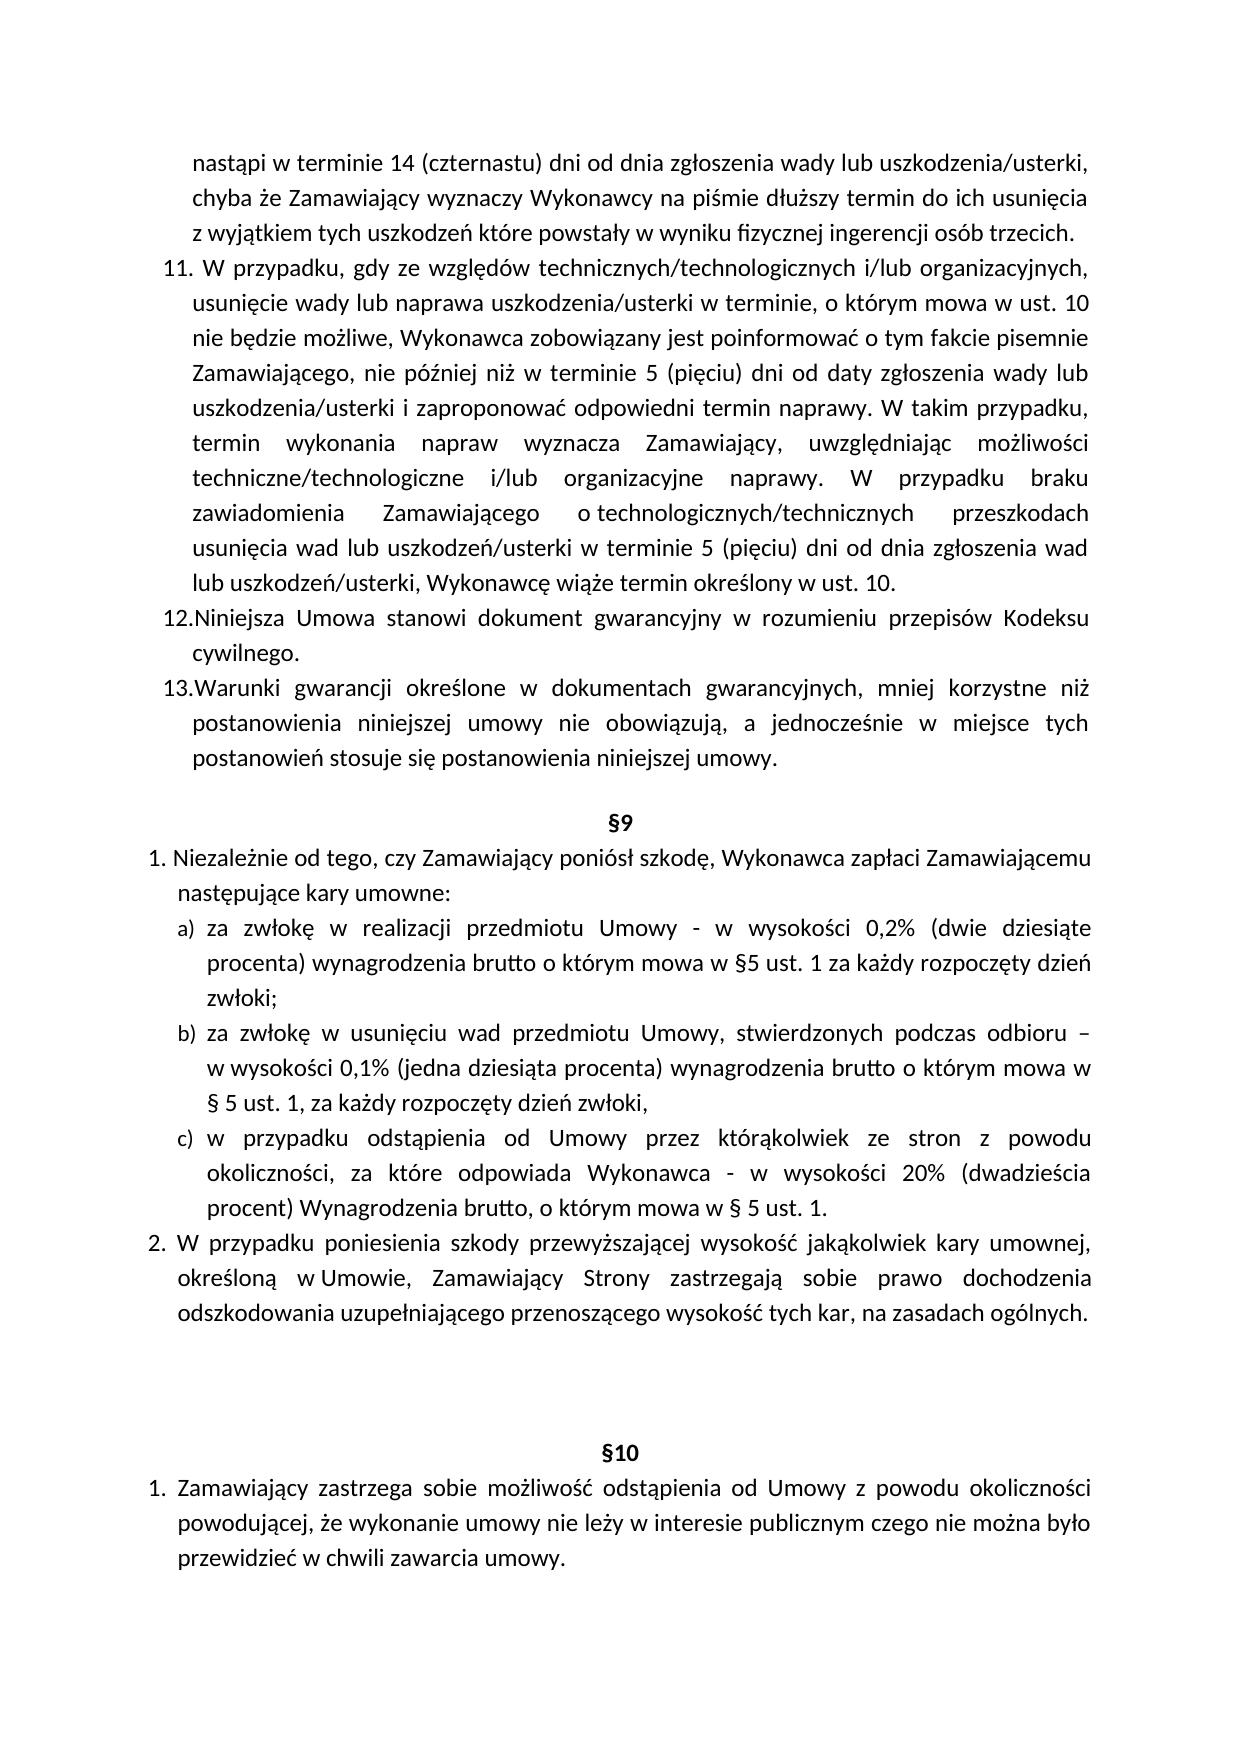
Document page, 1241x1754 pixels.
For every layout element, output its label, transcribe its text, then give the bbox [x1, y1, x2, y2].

text §9 [148, 807, 1093, 837]
text 11. W przypadku, gdy ze względów technicznych/technologicznych i/lub organizacyjnych, usunięcie wady lub naprawa uszkodzenia/usterki w terminie, o którym mowa w ust. 10 nie będzie możliwe, Wykonawca zobowiązany jest poinformować o tym fakcie pisemnie Zamawiającego, nie później niż w terminie 5 (pięciu) dni od daty zgłoszenia wady lub uszkodzenia/usterki i zaproponować odpowiedni termin naprawy. W takim przypadku, termin wykonania napraw wyznacza Zamawiający, uwzględniając możliwości techniczne/technologiczne i/lub organizacyjne naprawy. W przypadku braku zawiadomienia Zamawiającego o technologicznych/technicznych przeszkodach usunięcia wad lub uszkodzeń/usterki w terminie 5 (pięciu) dni od dnia zgłoszenia wad lub uszkodzeń/usterki, Wykonawcę wiąże termin określony w ust. 10. [162, 253, 1089, 598]
list w przypadku odstąpienia od Umowy przez którąkolwiek ze stron z powodu okoliczności, za które odpowiada Wykonawca - w wysokości 20% (dwadzieścia procent) Wynagrodzenia brutto, o którym mowa w § 5 ust. 1. [177, 1122, 1093, 1222]
text §10 [148, 1437, 1093, 1467]
text 2. W przypadku poniesienia szkody przewyższającej wysokość jakąkolwiek kary umownej, określoną w Umowie, Zamawiający Strony zastrzegają sobie prawo dochodzenia odszkodowania uzupełniającego przenoszącego wysokość tych kar, na zasadach ogólnych. [148, 1227, 1093, 1327]
text 12.Niniejsza Umowa stanowi dokument gwarancyjny w rozumieniu przepisów Kodeksu cywilnego. [162, 603, 1090, 668]
list za zwłokę w usunięciu wad przedmiotu Umowy, stwierdzonych podczas odbioru – w wysokości 0,1% (jedna dziesiąta procenta) wynagrodzenia brutto o którym mowa w § 5 ust. 1, za każdy rozpoczęty dzień zwłoki, [177, 1017, 1093, 1117]
list za zwłokę w realizacji przedmiotu Umowy - w wysokości 0,2% (dwie dziesiąte procenta) wynagrodzenia brutto o którym mowa w §5 ust. 1 za każdy rozpoczęty dzień zwłoki; [177, 912, 1093, 1012]
text 13.Warunki gwarancji określone w dokumentach gwarancyjnych, mniej korzystne niż postanowienia niniejszej umowy nie obowiązują, a jednocześnie w miejsce tych postanowień stosuje się postanowienia niniejszej umowy. [162, 673, 1090, 773]
text 1. Niezależnie od tego, czy Zamawiający poniósł szkodę, Wykonawca zapłaci Zamawiającemu następujące kary umowne: [148, 842, 1093, 907]
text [162, 148, 1089, 248]
list Zamawiający zastrzega sobie możliwość odstąpienia od Umowy z powodu okoliczności powodującej, że wykonanie umowy nie leży w interesie publicznym czego nie można było przewidzieć w chwili zawarcia umowy. [148, 1472, 1093, 1572]
